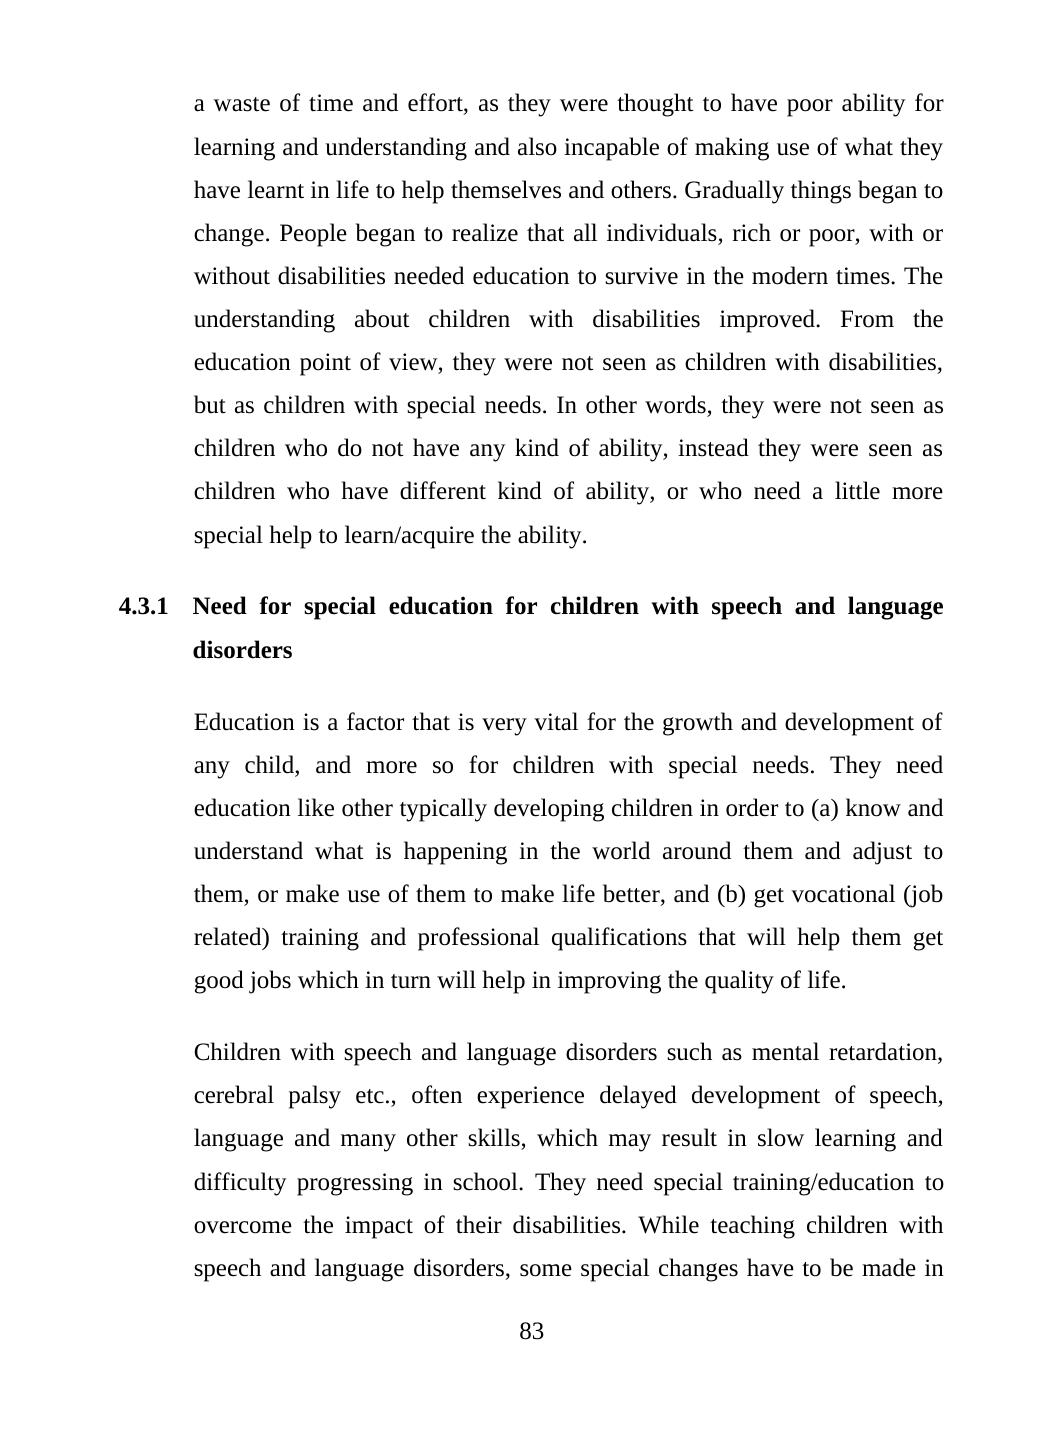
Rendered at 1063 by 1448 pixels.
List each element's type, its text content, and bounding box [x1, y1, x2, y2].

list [193, 1037, 944, 1282]
list 4.3.1 Need for special education for children with speech and language disorders [118, 592, 944, 663]
list Education is a factor that is very vital for the growth and development of any child, and more so for children with special needs. They need education like other typically developing children in order to (a) know and understand what is happening in the world around them and adjust to them, or make use of them to make life better, and (b) get vocational (job related) training and professional qualifications that will help them get good jobs which in turn will help in improving the quality of life. [193, 707, 944, 994]
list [193, 88, 944, 548]
